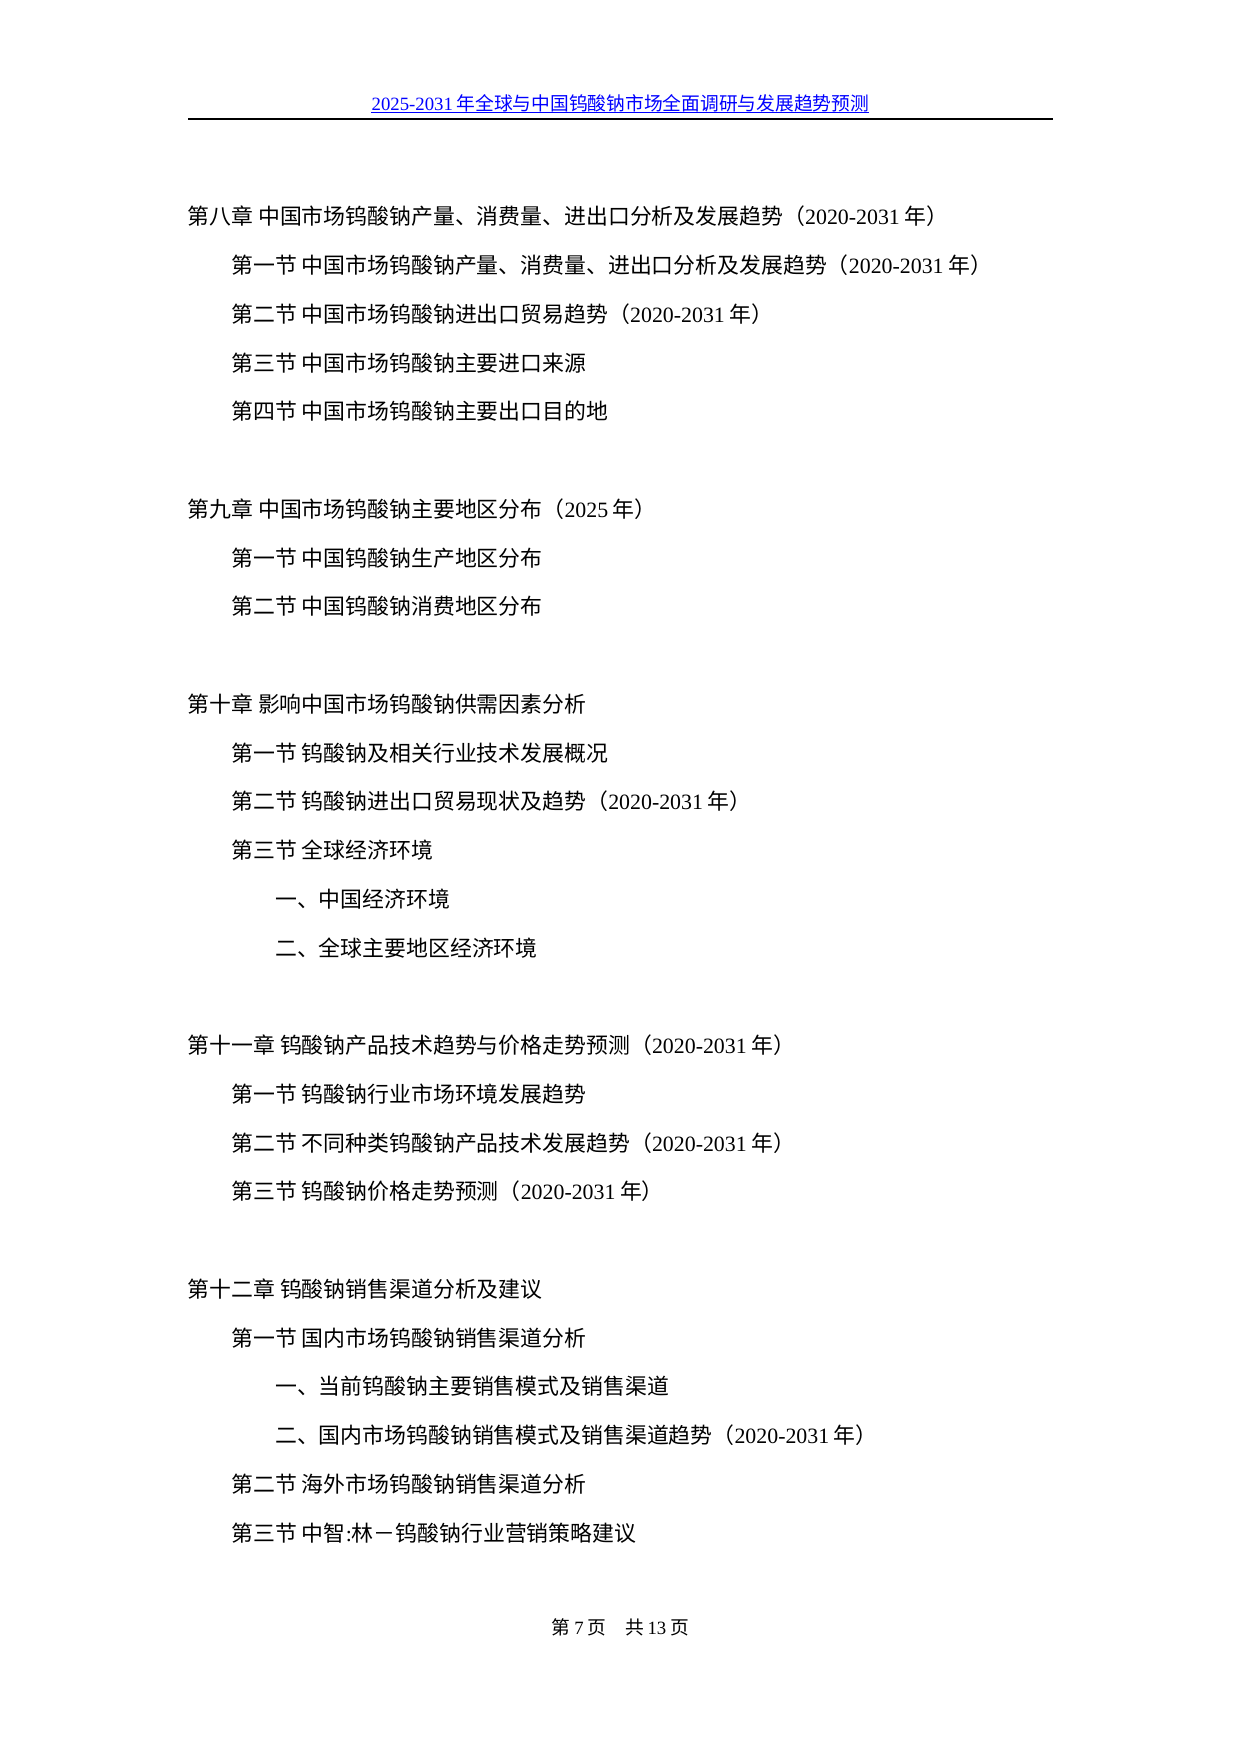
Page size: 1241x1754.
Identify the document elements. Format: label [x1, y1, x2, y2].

text [187, 150, 1053, 1548]
